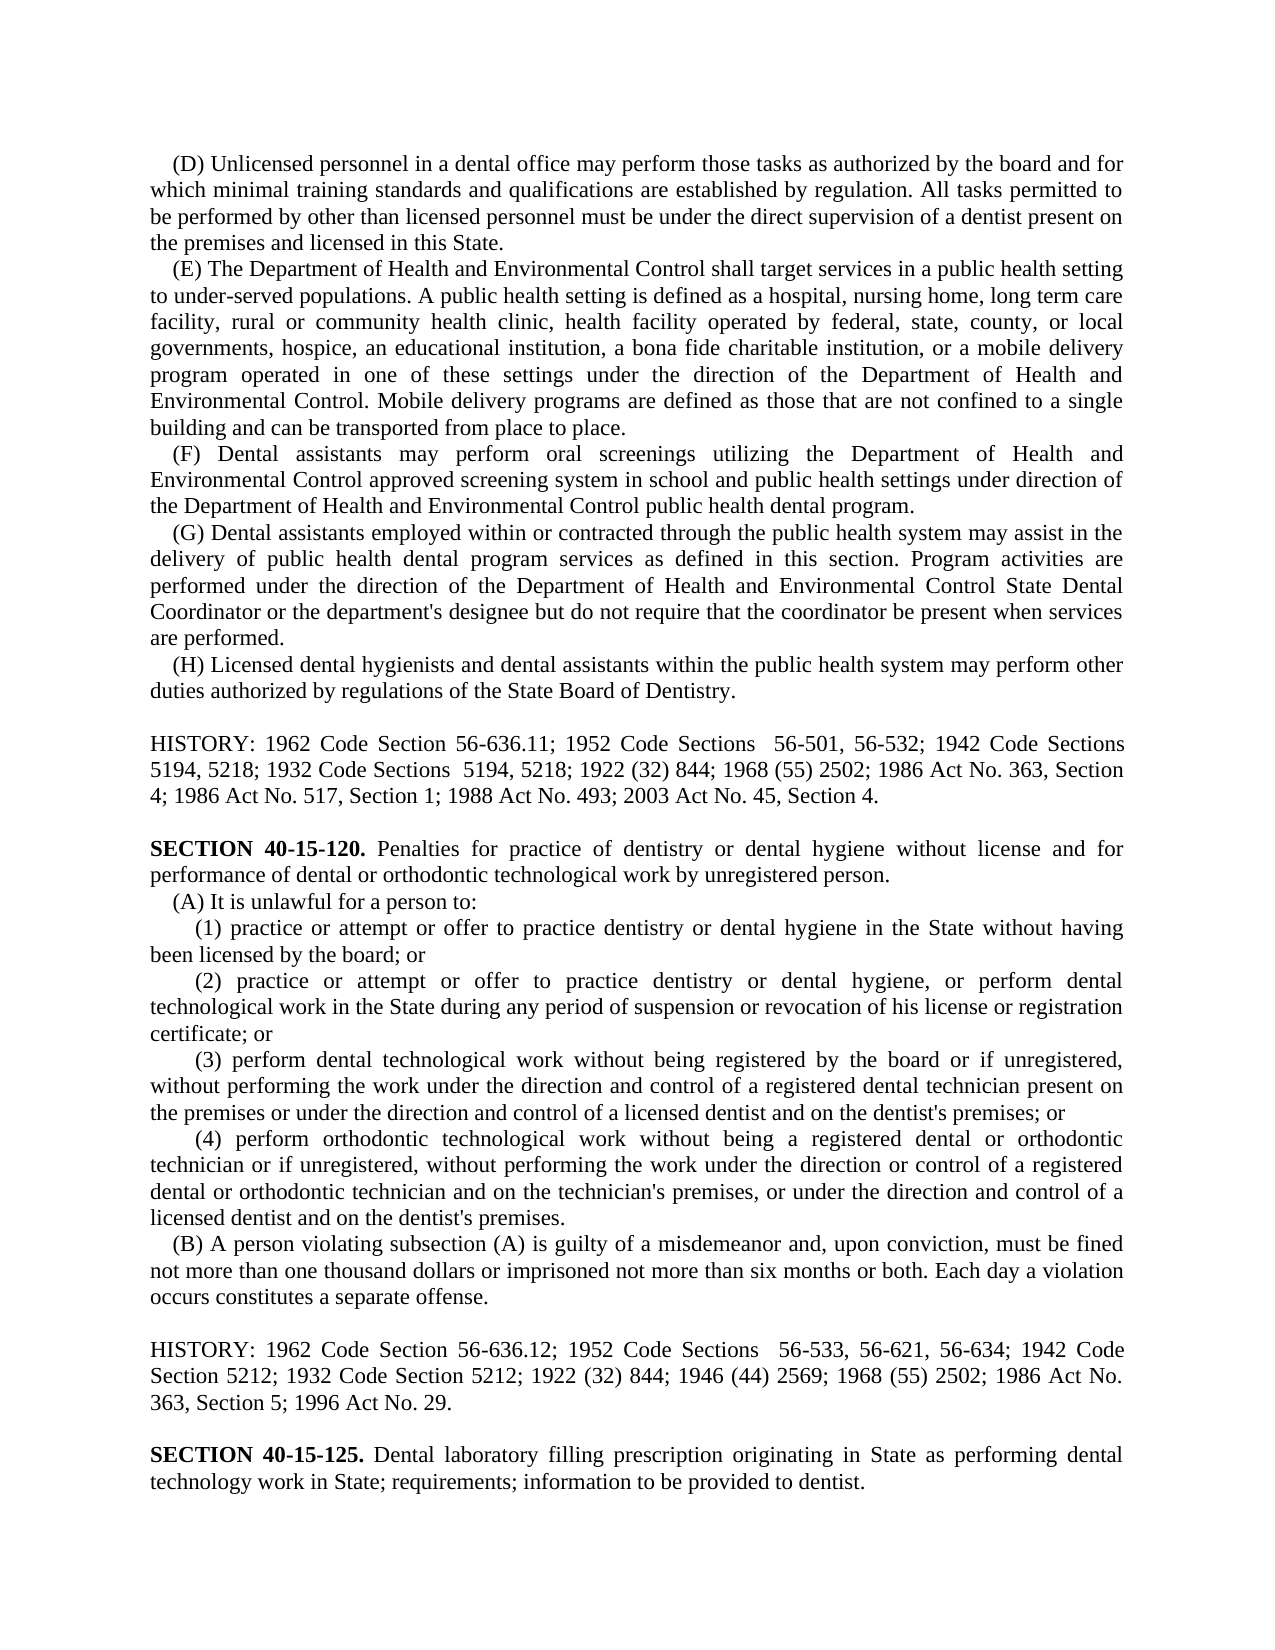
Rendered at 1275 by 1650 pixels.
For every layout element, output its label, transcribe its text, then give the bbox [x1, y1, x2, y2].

text SECTION 40-15-120. Penalties for practice of dentistry or dental hygiene without license and for performance of dental or orthodontic technological work by unregistered person. [150, 835, 1125, 888]
text (H) Licensed dental hygienists and dental assistants within the public health system may perform other duties authorized by regulations of the State Board of Dentistry. [150, 651, 1125, 703]
text (2) practice or attempt or offer to practice dentistry or dental hygiene, or perform dental technological work in the State during any period of suspension or revocation of his license or registration certificate; or [150, 967, 1125, 1046]
text (E) The Department of Health and Environmental Control shall target services in a public health setting to under-served populations. A public health setting is defined as a hospital, nursing home, long term care facility, rural or community health clinic, health facility operated by federal, state, county, or local governments, hospice, an educational institution, a bona fide charitable institution, or a mobile delivery program operated in one of these settings under the direction of the Department of Health and Environmental Control. Mobile delivery programs are defined as those that are not confined to a single building and can be transported from place to place. [150, 255, 1125, 440]
text (G) Dental assistants employed within or contracted through the public health system may assist in the delivery of public health dental program services as defined in this section. Program activities are performed under the direction of the Department of Health and Environmental Control State Dental Coordinator or the department's designee but do not require that the coordinator be present when services are performed. [150, 519, 1125, 651]
text (D) Unlicensed personnel in a dental office may perform those tasks as authorized by the board and for which minimal training standards and qualifications are established by regulation. All tasks permitted to be performed by other than licensed personnel must be under the direct supervision of a dentist present on the premises and licensed in this State. [150, 150, 1125, 255]
text (3) perform dental technological work without being registered by the board or if unregistered, without performing the work under the direction and control of a registered dental technician present on the premises or under the direction and control of a licensed dentist and on the dentist's premises; or [150, 1046, 1125, 1125]
text SECTION 40-15-125. Dental laboratory filling prescription originating in State as performing dental technology work in State; requirements; information to be provided to dentist. [150, 1441, 1125, 1494]
text (B) A person violating subsection (A) is guilty of a misdemeanor and, upon conviction, must be fined not more than one thousand dollars or imprisoned not more than six months or both. Each day a violation occurs constitutes a separate offense. [150, 1231, 1125, 1309]
text (4) perform orthodontic technological work without being a registered dental or orthodontic technician or if unregistered, without performing the work under the direction or control of a registered dental or orthodontic technician and on the technician's premises, or under the direction and control of a licensed dentist and on the dentist's premises. [150, 1125, 1125, 1231]
text (F) Dental assistants may perform oral screenings utilizing the Department of Health and Environmental Control approved screening system in school and public health settings under direction of the Department of Health and Environmental Control public health dental program. [150, 440, 1125, 519]
text HISTORY: 1962 Code Section 56-636.12; 1952 Code Sections 56-533, 56-621, 56-634; 1942 Code Section 5212; 1932 Code Section 5212; 1922 (32) 844; 1946 (44) 2569; 1968 (55) 2502; 1986 Act No. 363, Section 5; 1996 Act No. 29. [150, 1336, 1125, 1415]
text (1) practice or attempt or offer to practice dentistry or dental hygiene in the State without having been licensed by the board; or [150, 914, 1125, 967]
text (A) It is unlawful for a person to: [150, 888, 1125, 914]
text HISTORY: 1962 Code Section 56-636.11; 1952 Code Sections 56-501, 56-532; 1942 Code Sections 5194, 5218; 1932 Code Sections 5194, 5218; 1922 (32) 844; 1968 (55) 2502; 1986 Act No. 363, Section 4; 1986 Act No. 517, Section 1; 1988 Act No. 493; 2003 Act No. 45, Section 4. [150, 730, 1125, 809]
